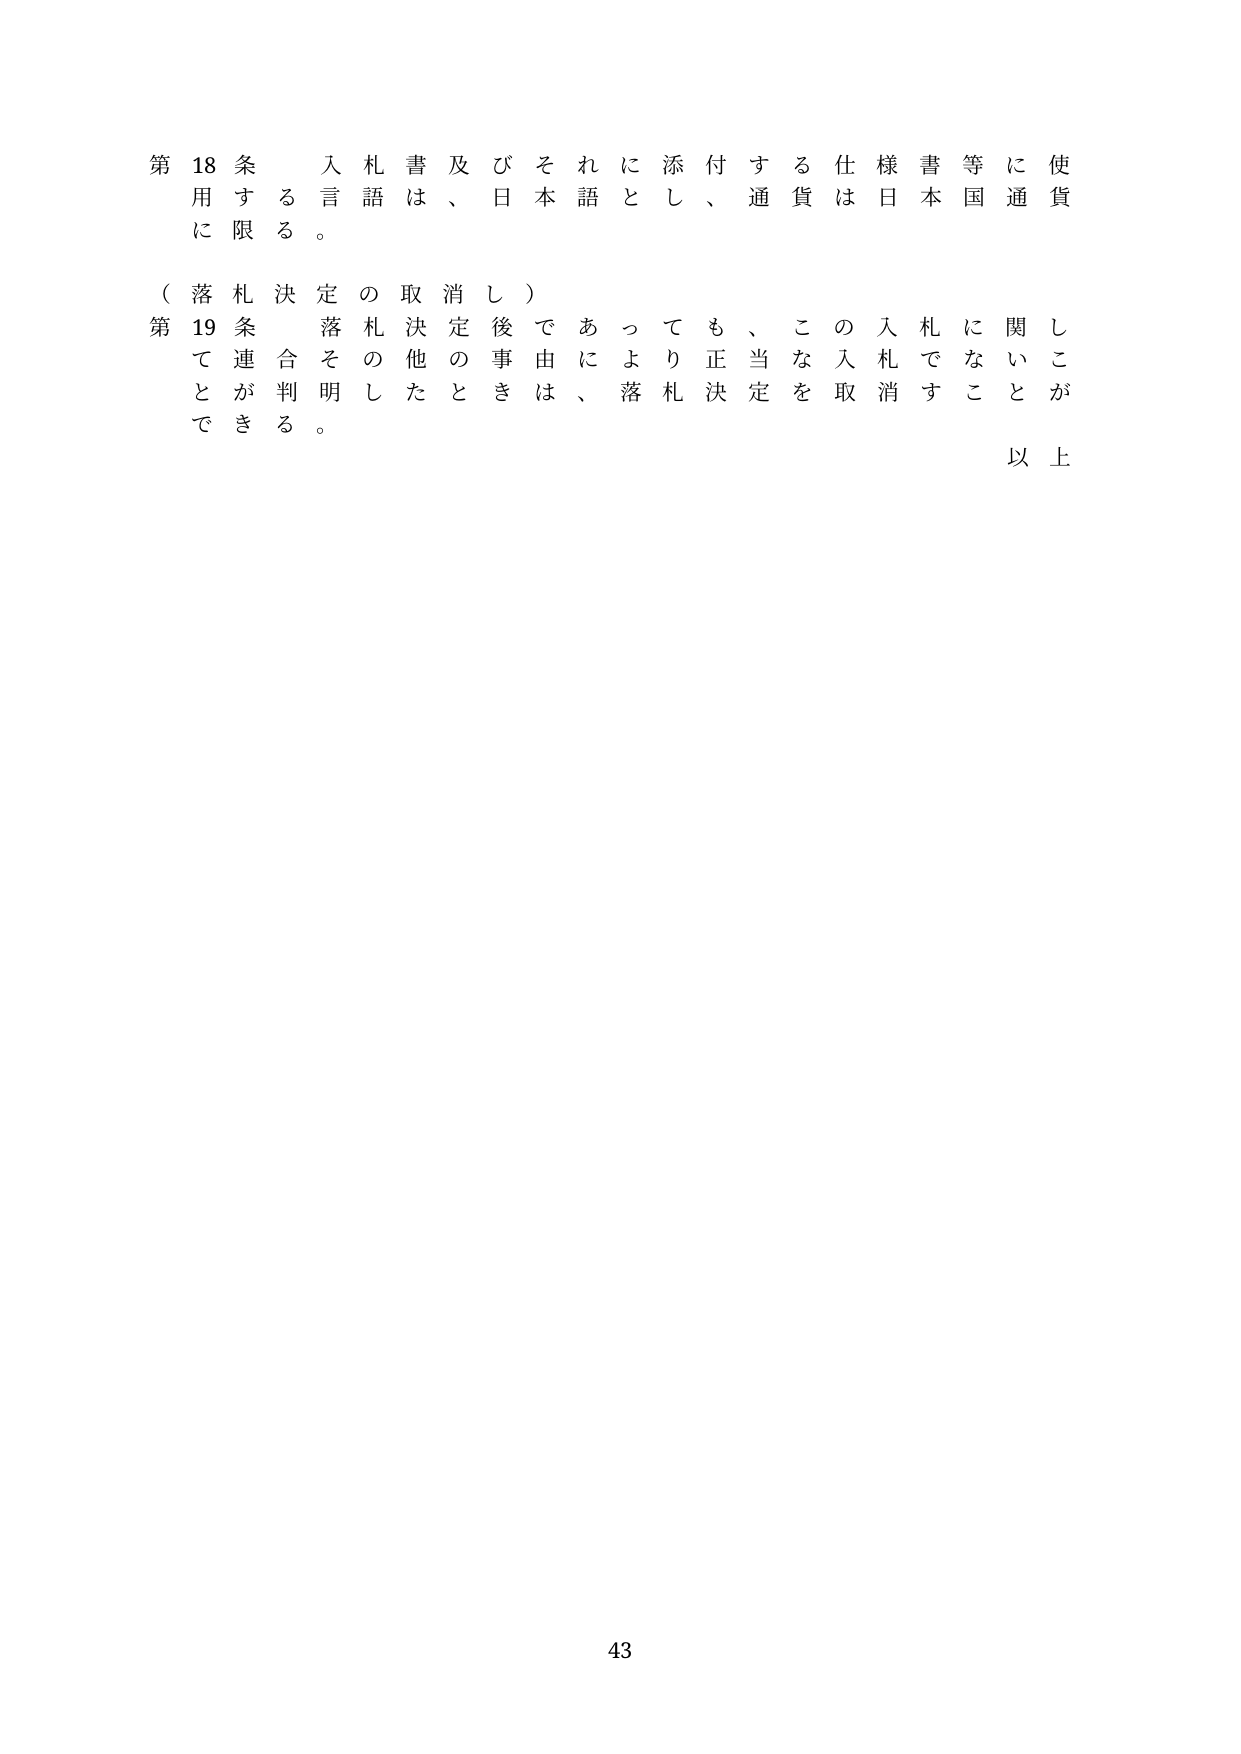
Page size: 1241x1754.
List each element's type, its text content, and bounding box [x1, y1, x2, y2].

text （落札決定の取消し） [149, 277, 1091, 310]
text 第19条 落札決定後であっても、この入札に関して連合その他の事由により正当な入札でないことが判明したときは、落札決定を取消すことができる。 [149, 310, 1091, 439]
text 第18条 入札書及びそれに添付する仕様書等に使用する言語は、日本語とし、通貨は日本国通貨に限る。 [149, 148, 1091, 245]
text 以上 [149, 439, 1091, 472]
